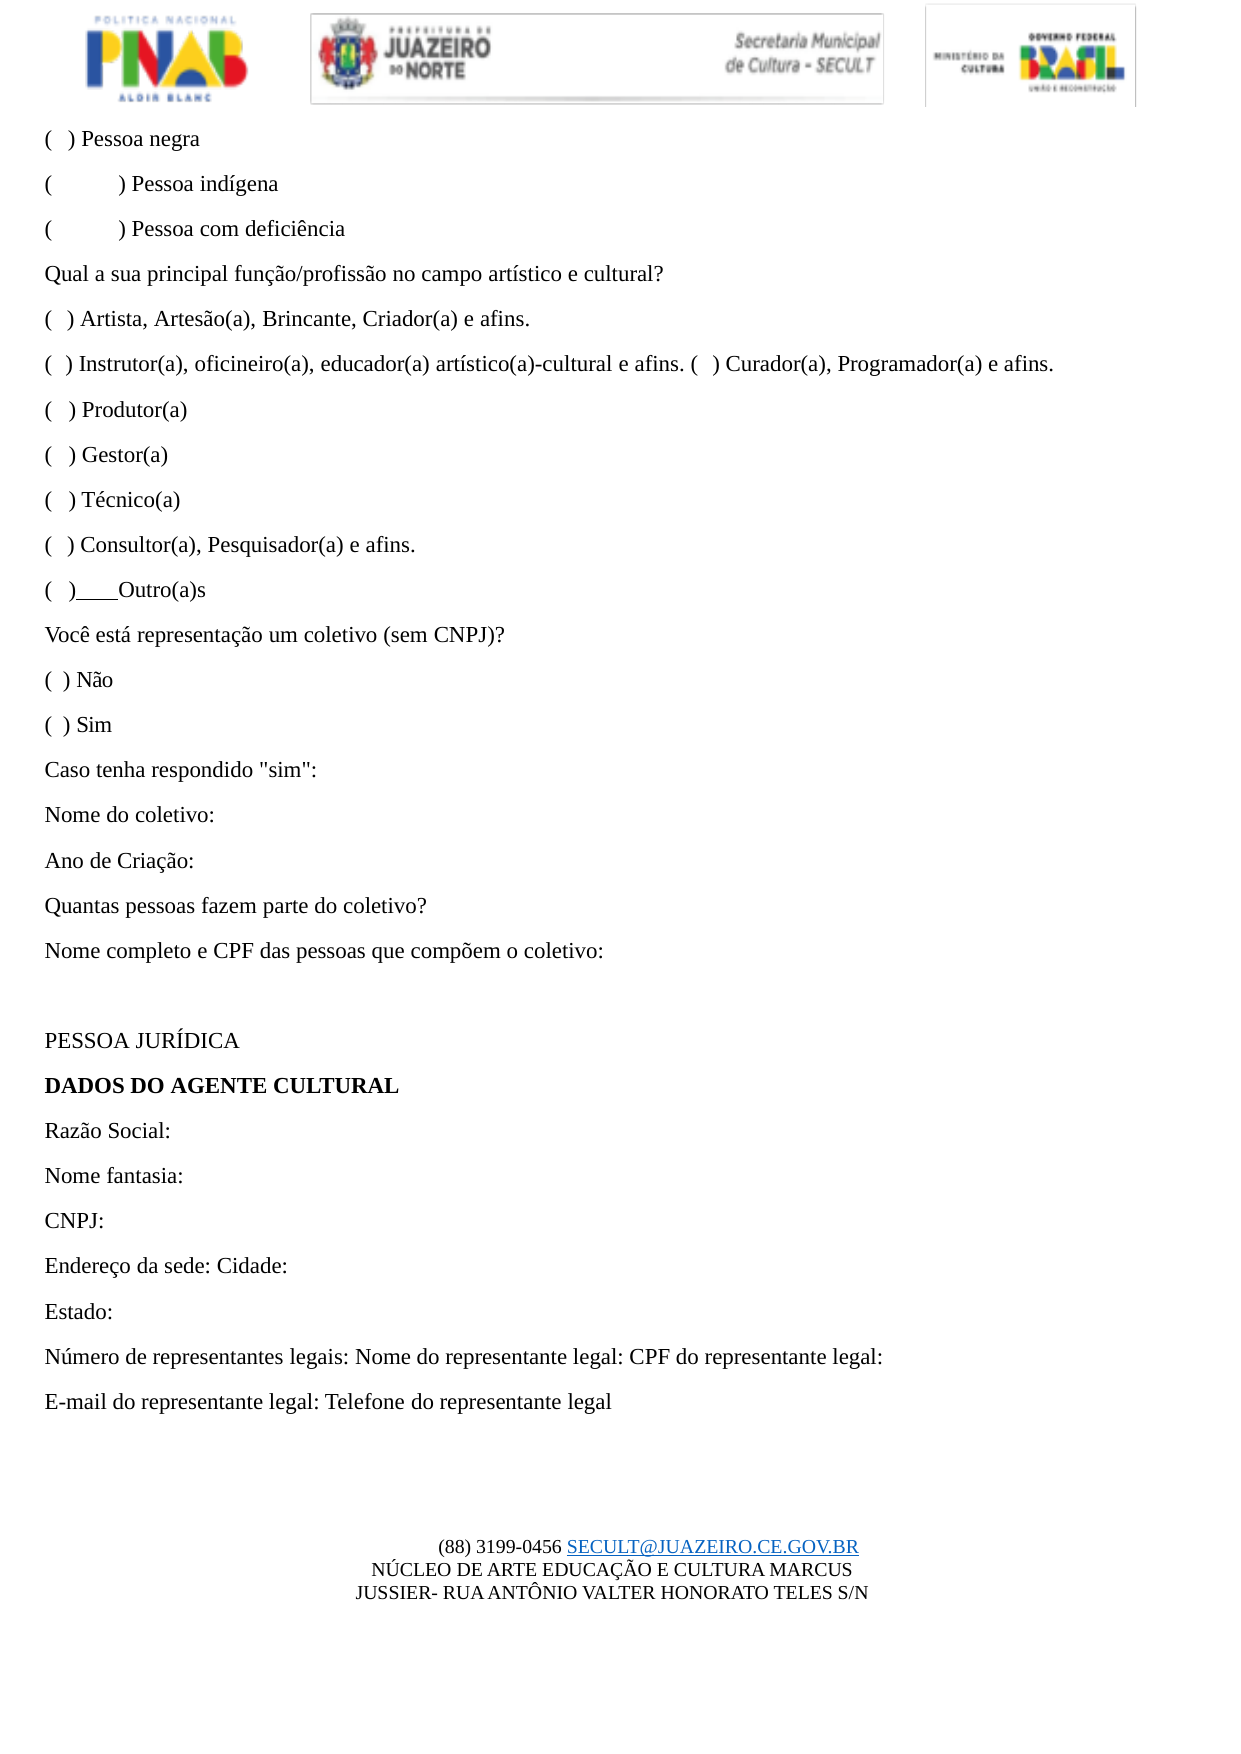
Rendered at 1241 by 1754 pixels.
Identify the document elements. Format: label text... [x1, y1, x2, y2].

text Endereço da sede: Cidade: [44, 1253, 1196, 1279]
text ( ) Outro(a)s [44, 576, 1196, 602]
text PESSOA JURÍDICA [44, 1027, 1196, 1053]
text Nome completo e CPF das pessoas que compõem o coletivo: [44, 937, 1196, 963]
text Caso tenha respondido "sim": [44, 756, 1196, 783]
text E-mail do representante legal: Telefone do representante legal [44, 1388, 1196, 1414]
text ( ) Consultor(a), Pesquisador(a) e afins. [44, 531, 1196, 557]
text Razão Social: [44, 1117, 1196, 1144]
text ( ) Técnico(a) [44, 486, 1196, 512]
text ( ) Instrutor(a), oficineiro(a), educador(a) artístico(a)-cultural e afins. ( ) Curador(a), Programador(a) e afins. [44, 351, 1196, 377]
text ( ) Não [44, 666, 1196, 693]
text Ano de Criação: [44, 847, 1196, 873]
text Estado: [44, 1298, 1196, 1324]
text DADOS DO AGENTE CULTURAL [44, 1072, 1196, 1098]
text CNPJ: [44, 1207, 1196, 1234]
text Nome fantasia: [44, 1162, 1196, 1189]
text Qual a sua principal função/profissão no campo artístico e cultural? [44, 260, 1196, 287]
text ( ) Pessoa negra [44, 125, 1196, 151]
text ( ) Artista, Artesão(a), Brincante, Criador(a) e afins. [44, 305, 1196, 332]
text ( ) Pessoa com deficiência [44, 215, 1196, 242]
text Número de representantes legais: Nome do representante legal: CPF do representante legal: [44, 1343, 1196, 1369]
text ( ) Sim [44, 711, 1196, 738]
text Quantas pessoas fazem parte do coletivo? [44, 892, 1196, 918]
picture [44, 0, 1180, 107]
text ( ) Produtor(a) [44, 396, 1196, 422]
text ( ) Gestor(a) [44, 441, 1196, 467]
text Você está representação um coletivo (sem CNPJ)? [44, 621, 1196, 647]
text ( ) Pessoa indígena [44, 170, 1196, 196]
text Nome do coletivo: [44, 802, 1196, 828]
